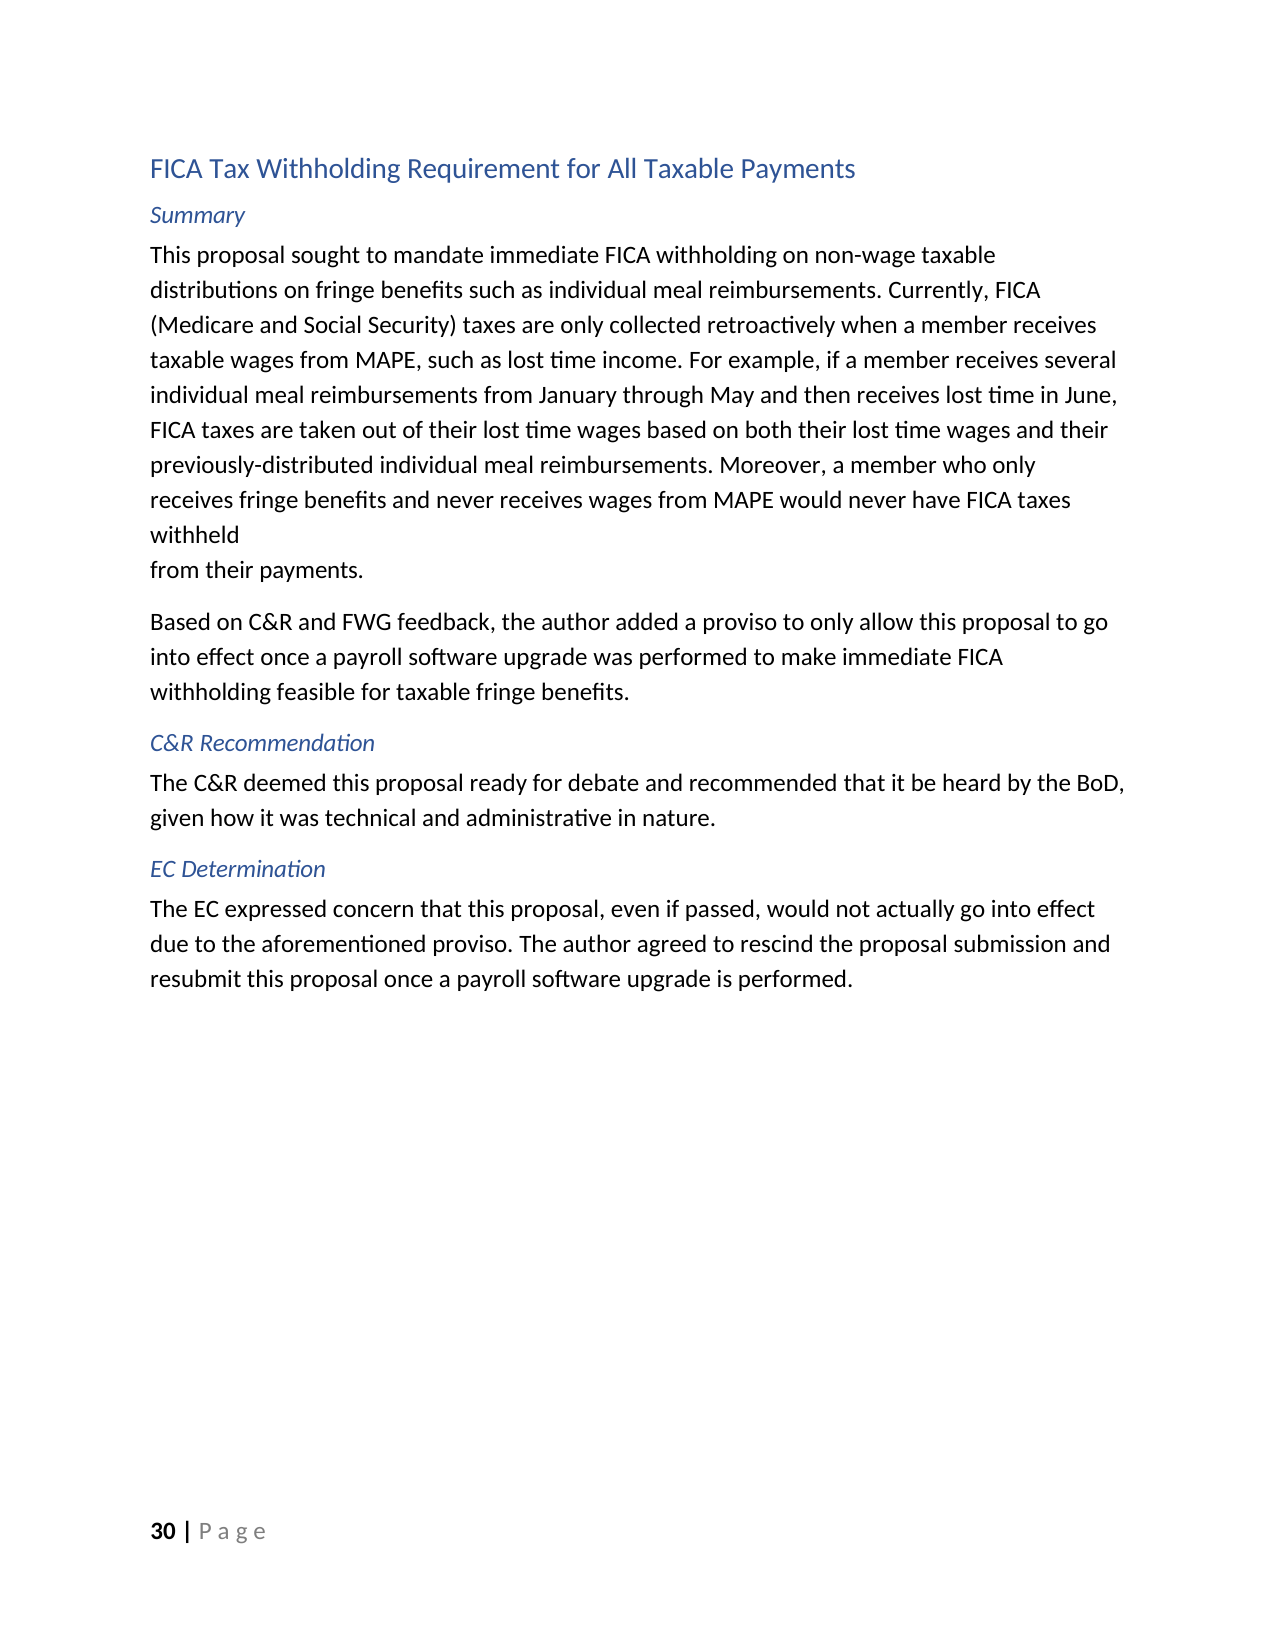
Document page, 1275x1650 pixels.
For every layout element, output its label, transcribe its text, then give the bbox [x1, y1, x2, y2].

text C&R Recommendation [150, 727, 1237, 758]
text The EC expressed concern that this proposal, even if passed, would not actually go into effect due to the aforementioned proviso. The author agreed to rescind the proposal submission and resubmit this proposal once a payroll software upgrade is performed. [150, 893, 1125, 993]
text Based on C&R and FWG feedback, the author added a proviso to only allow this proposal to go into effect once a payroll software upgrade was performed to make immediate FICA withholding feasible for taxable fringe benefits. [150, 606, 1125, 706]
text Summary [150, 199, 1237, 230]
text The C&R deemed this proposal ready for debate and recommended that it be heard by the BoD, given how it was technical and administrative in nature. [150, 767, 1160, 832]
text from their payments. [150, 554, 1237, 584]
text This proposal sought to mandate immediate FICA withholding on non-wage taxable distributions on fringe benefits such as individual meal reimbursements. Currently, FICA [150, 239, 1081, 304]
subtitle FICA Tax Withholding Requirement for All Taxable Payments [150, 150, 1237, 186]
text EC Determination [150, 853, 1237, 884]
text (Medicare and Social Security) taxes are only collected retroactively when a member receives taxable wages from MAPE, such as lost time income. For example, if a member receives several individual meal reimbursements from January through May and then receives lost time in June, FICA taxes are taken out of their lost time wages based on both their lost time wages and their previously-distributed individual meal reimbursements. Moreover, a member who only receives fringe benefits and never receives wages from MAPE would never have FICA taxes withheld [150, 309, 1119, 549]
